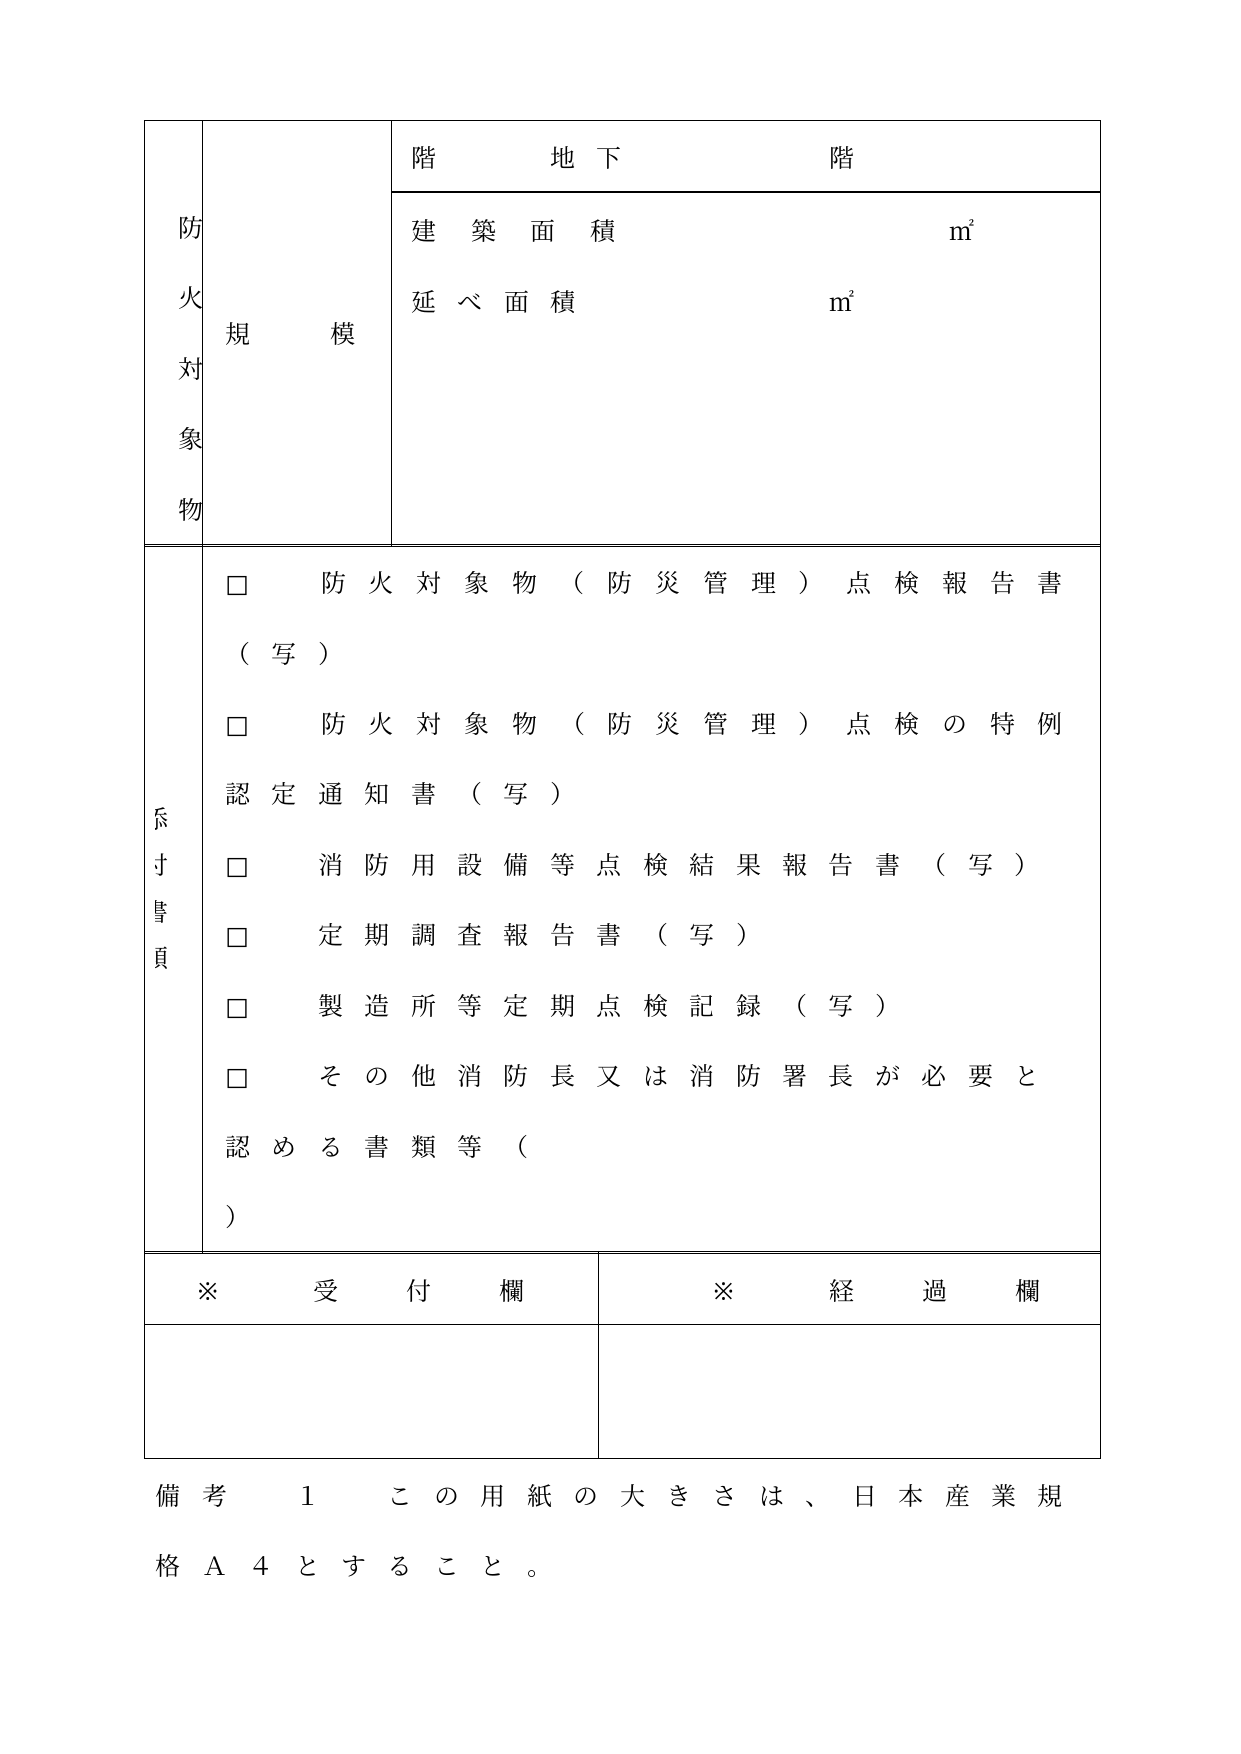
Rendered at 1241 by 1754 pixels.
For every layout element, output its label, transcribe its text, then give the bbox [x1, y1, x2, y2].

table_cell 建築面積 ㎡ 延べ面積 ㎡ [392, 193, 1100, 543]
table_cell ※ 受 付 欄 [145, 1254, 598, 1324]
table_cell 添付書類 [145, 547, 202, 1251]
table_cell [599, 1325, 1100, 1458]
table_cell [145, 1325, 598, 1458]
table_cell 造 地上 階 地下 階 [392, 121, 1100, 191]
text 備考 １ この用紙の大きさは、日本産業規格Ａ４とすること。 [156, 1459, 1085, 1600]
table_cell ※ 経 過 欄 [599, 1254, 1100, 1324]
table_cell 構造・規模 [203, 121, 391, 543]
table_cell □ 防火対象物（防災管理）点検報告書（写） □ 防火対象物（防災管理）点検の特例認定通知書（写） □ 消防用設備等点検結果報告書（写） □ 定期調査報告書（写） □ 製造所等定期点検記録（写） □ その他消防長又は消防署長が必要と認める書類等（ ） [203, 547, 1100, 1251]
